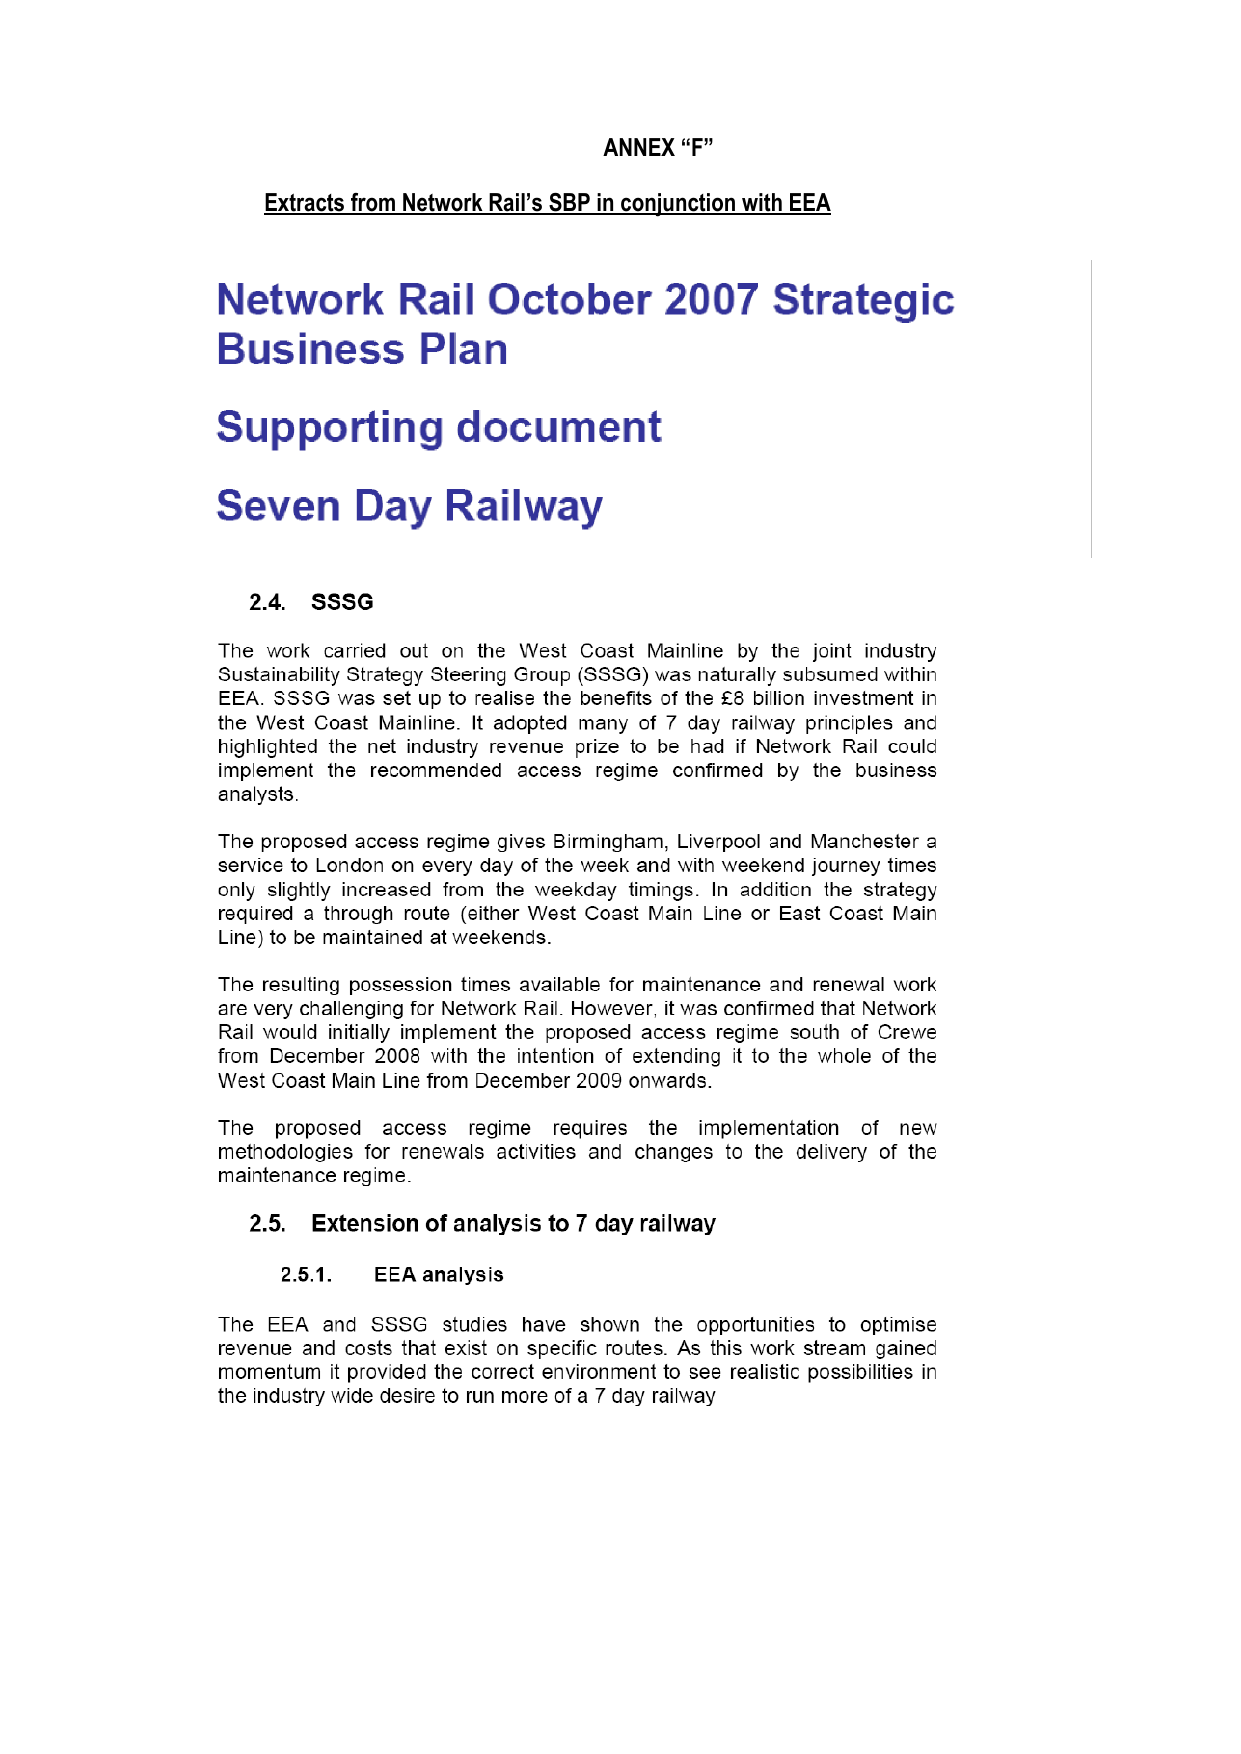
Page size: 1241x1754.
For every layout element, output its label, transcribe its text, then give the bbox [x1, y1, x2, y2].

picture [132, 260, 1093, 558]
picture [132, 586, 1057, 1418]
text ANNEX “F” [264, 133, 1053, 162]
text Extracts from Network Rail’s SBP in conjunction with EEA [264, 188, 1053, 217]
